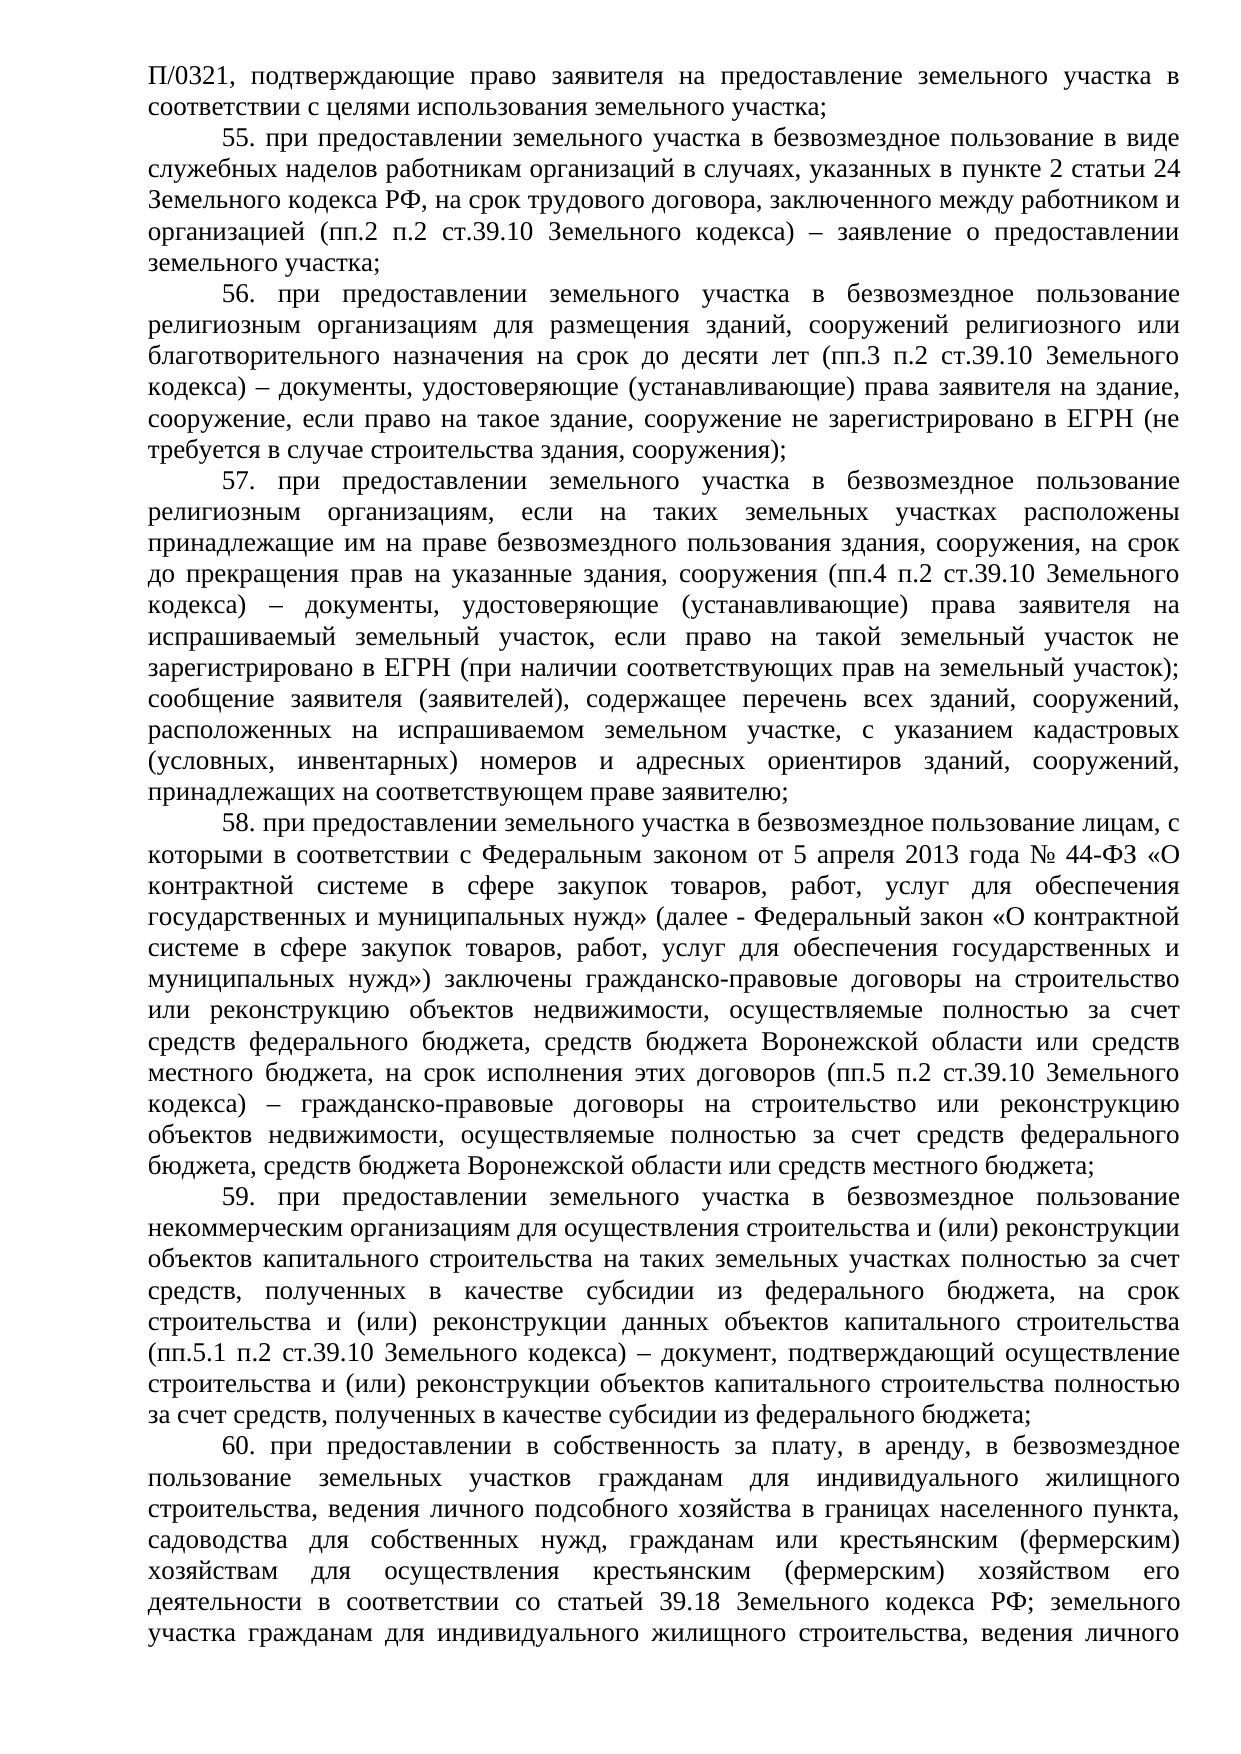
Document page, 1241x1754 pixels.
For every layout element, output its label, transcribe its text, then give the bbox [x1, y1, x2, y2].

text 56. при предоставлении земельного участка в безвозмездное пользование религиозным организациям для размещения зданий, сооружений религиозного или благотворительного назначения на срок до десяти лет (пп.3 п.2 ст.39.10 Земельного кодекса) – документы, удостоверяющие (устанавливающие) права заявителя на здание, сооружение, если право на такое здание, сооружение не зарегистрировано в ЕГРН (не требуется в случае строительства здания, сооружения); [148, 277, 1181, 464]
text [148, 59, 1181, 121]
text 59. при предоставлении земельного участка в безвозмездное пользование некоммерческим организациям для осуществления строительства и (или) реконструкции объектов капитального строительства на таких земельных участках полностью за счет средств, полученных в качестве субсидии из федерального бюджета, на срок строительства и (или) реконструкции данных объектов капитального строительства (пп.5.1 п.2 ст.39.10 Земельного кодекса) – документ, подтверждающий осуществление строительства и (или) реконструкции объектов капитального строительства полностью за счет средств, полученных в качестве субсидии из федерального бюджета; [148, 1180, 1181, 1429]
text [148, 1429, 1181, 1647]
text 57. при предоставлении земельного участка в безвозмездное пользование религиозным организациям, если на таких земельных участках расположены принадлежащие им на праве безвозмездного пользования здания, сооружения, на срок до прекращения прав на указанные здания, сооружения (пп.4 п.2 ст.39.10 Земельного кодекса) – документы, удостоверяющие (устанавливающие) права заявителя на испрашиваемый земельный участок, если право на такой земельный участок не зарегистрировано в ЕГРН (при наличии соответствующих прав на земельный участок); сообщение заявителя (заявителей), содержащее перечень всех зданий, сооружений, расположенных на испрашиваемом земельном участке, с указанием кадастровых (условных, инвентарных) номеров и адресных ориентиров зданий, сооружений, принадлежащих на соответствующем праве заявителю; [148, 464, 1181, 807]
text 58. при предоставлении земельного участка в безвозмездное пользование лицам, с которыми в соответствии с Федеральным законом от 5 апреля 2013 года № 44-ФЗ «О контрактной системе в сфере закупок товаров, работ, услуг для обеспечения государственных и муниципальных нужд» (далее - Федеральный закон «О контрактной системе в сфере закупок товаров, работ, услуг для обеспечения государственных и муниципальных нужд») заключены гражданско-правовые договоры на строительство или реконструкцию объектов недвижимости, осуществляемые полностью за счет средств федерального бюджета, средств бюджета Воронежской области или средств местного бюджета, на срок исполнения этих договоров (пп.5 п.2 ст.39.10 Земельного кодекса) – гражданско-правовые договоры на строительство или реконструкцию объектов недвижимости, осуществляемые полностью за счет средств федерального бюджета, средств бюджета Воронежской области или средств местного бюджета; [148, 807, 1181, 1180]
text 55. при предоставлении земельного участка в безвозмездное пользование в виде служебных наделов работникам организаций в случаях, указанных в пункте 2 статьи 24 Земельного кодекса РФ, на срок трудового договора, заключенного между работником и организацией (пп.2 п.2 ст.39.10 Земельного кодекса) – заявление о предоставлении земельного участка; [148, 121, 1181, 277]
